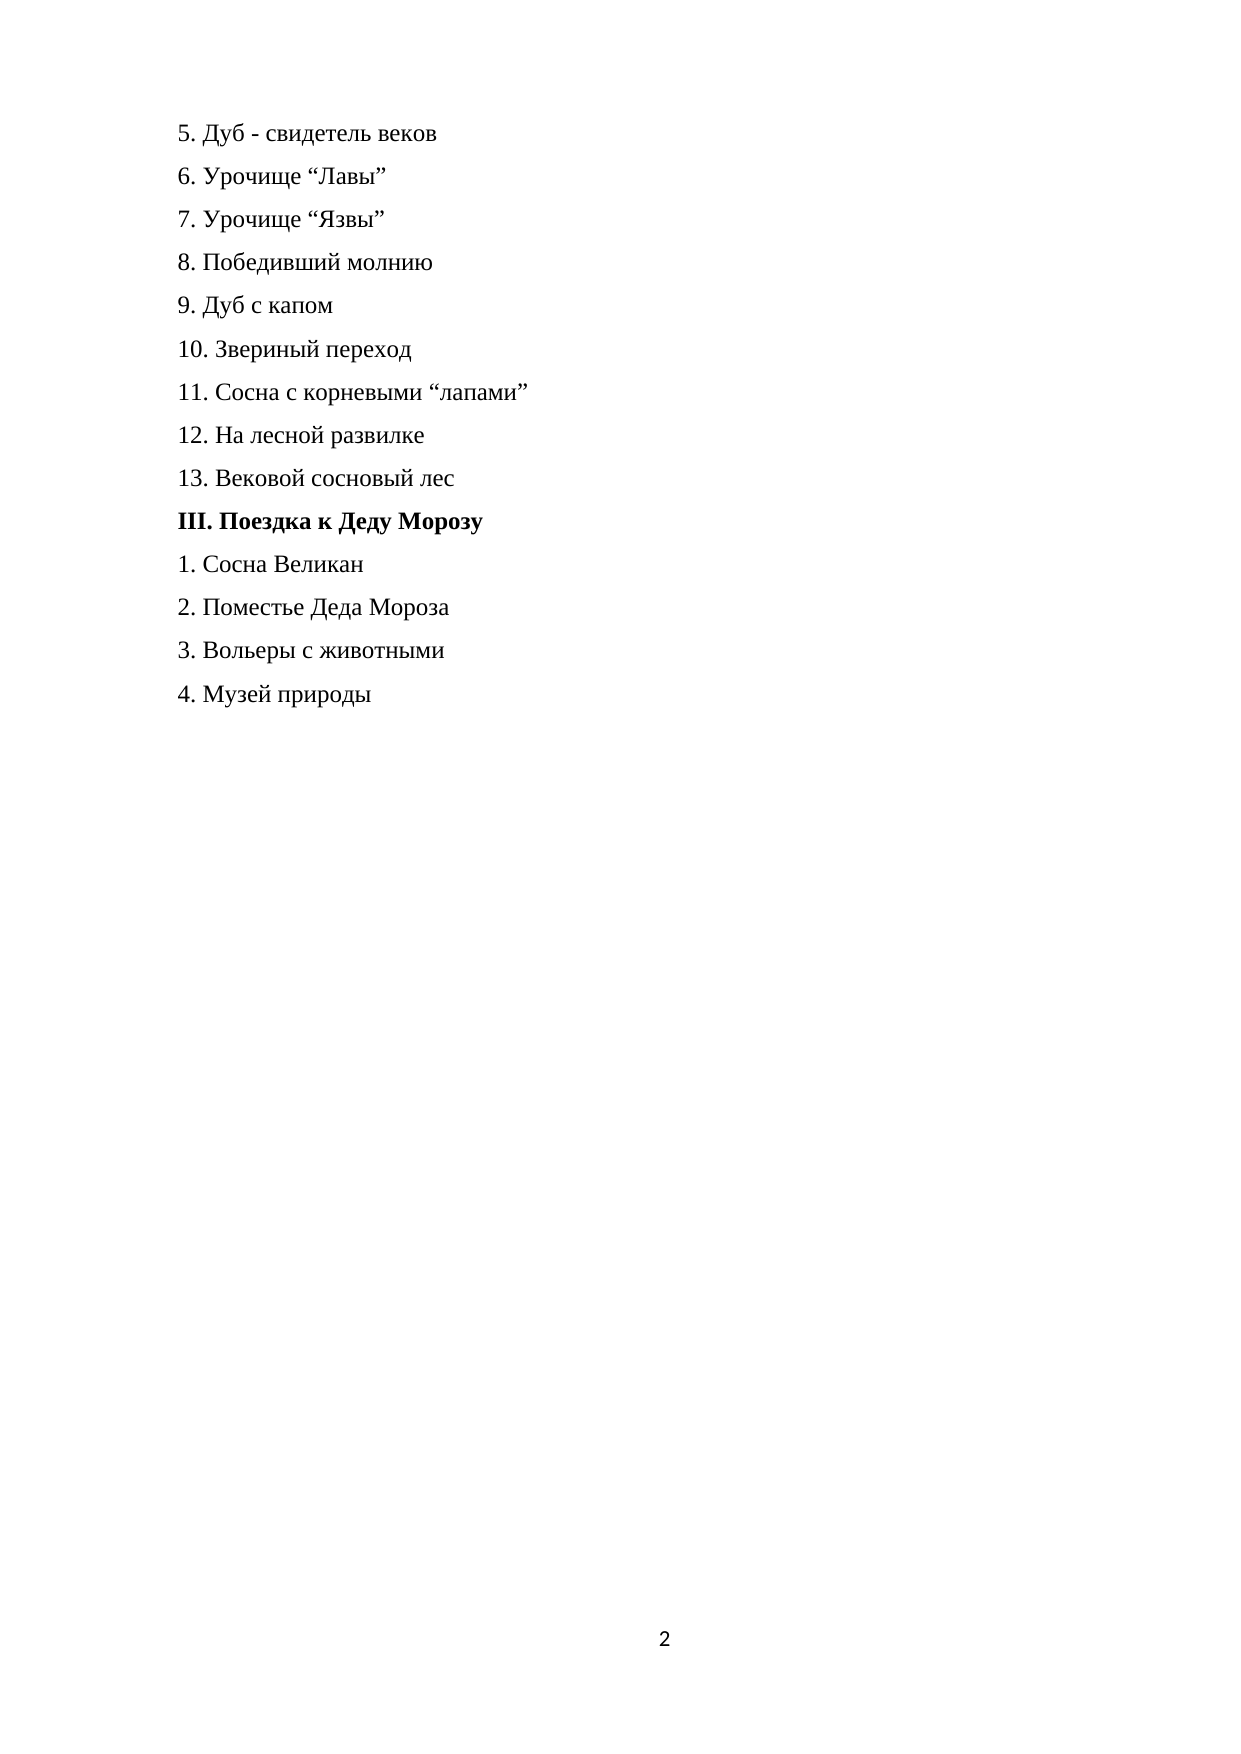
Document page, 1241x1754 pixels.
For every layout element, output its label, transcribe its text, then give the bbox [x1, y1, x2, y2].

text 7. Урочище “Язвы” [177, 204, 1152, 233]
text 3. Вольеры с животными [177, 636, 1152, 664]
text 8. Победивший молнию [177, 247, 1152, 276]
text 1. Сосна Великан [177, 549, 1152, 578]
text 12. На лесной развилке [177, 420, 1152, 449]
text 13. Вековой сосновый лес [177, 463, 1152, 492]
text 4. Музей природы [177, 679, 1152, 707]
text 5. Дуб - свидетель веков [177, 118, 1152, 147]
text 11. Сосна с корневыми “лапами” [177, 377, 1152, 406]
text 10. Звериный переход [177, 334, 1152, 362]
text 9. Дуб с капом [177, 291, 1152, 319]
text 2. Поместье Деда Мороза [177, 592, 1152, 621]
text III. Поездка к Деду Морозу [177, 506, 1152, 535]
text 6. Урочище “Лавы” [177, 161, 1152, 190]
